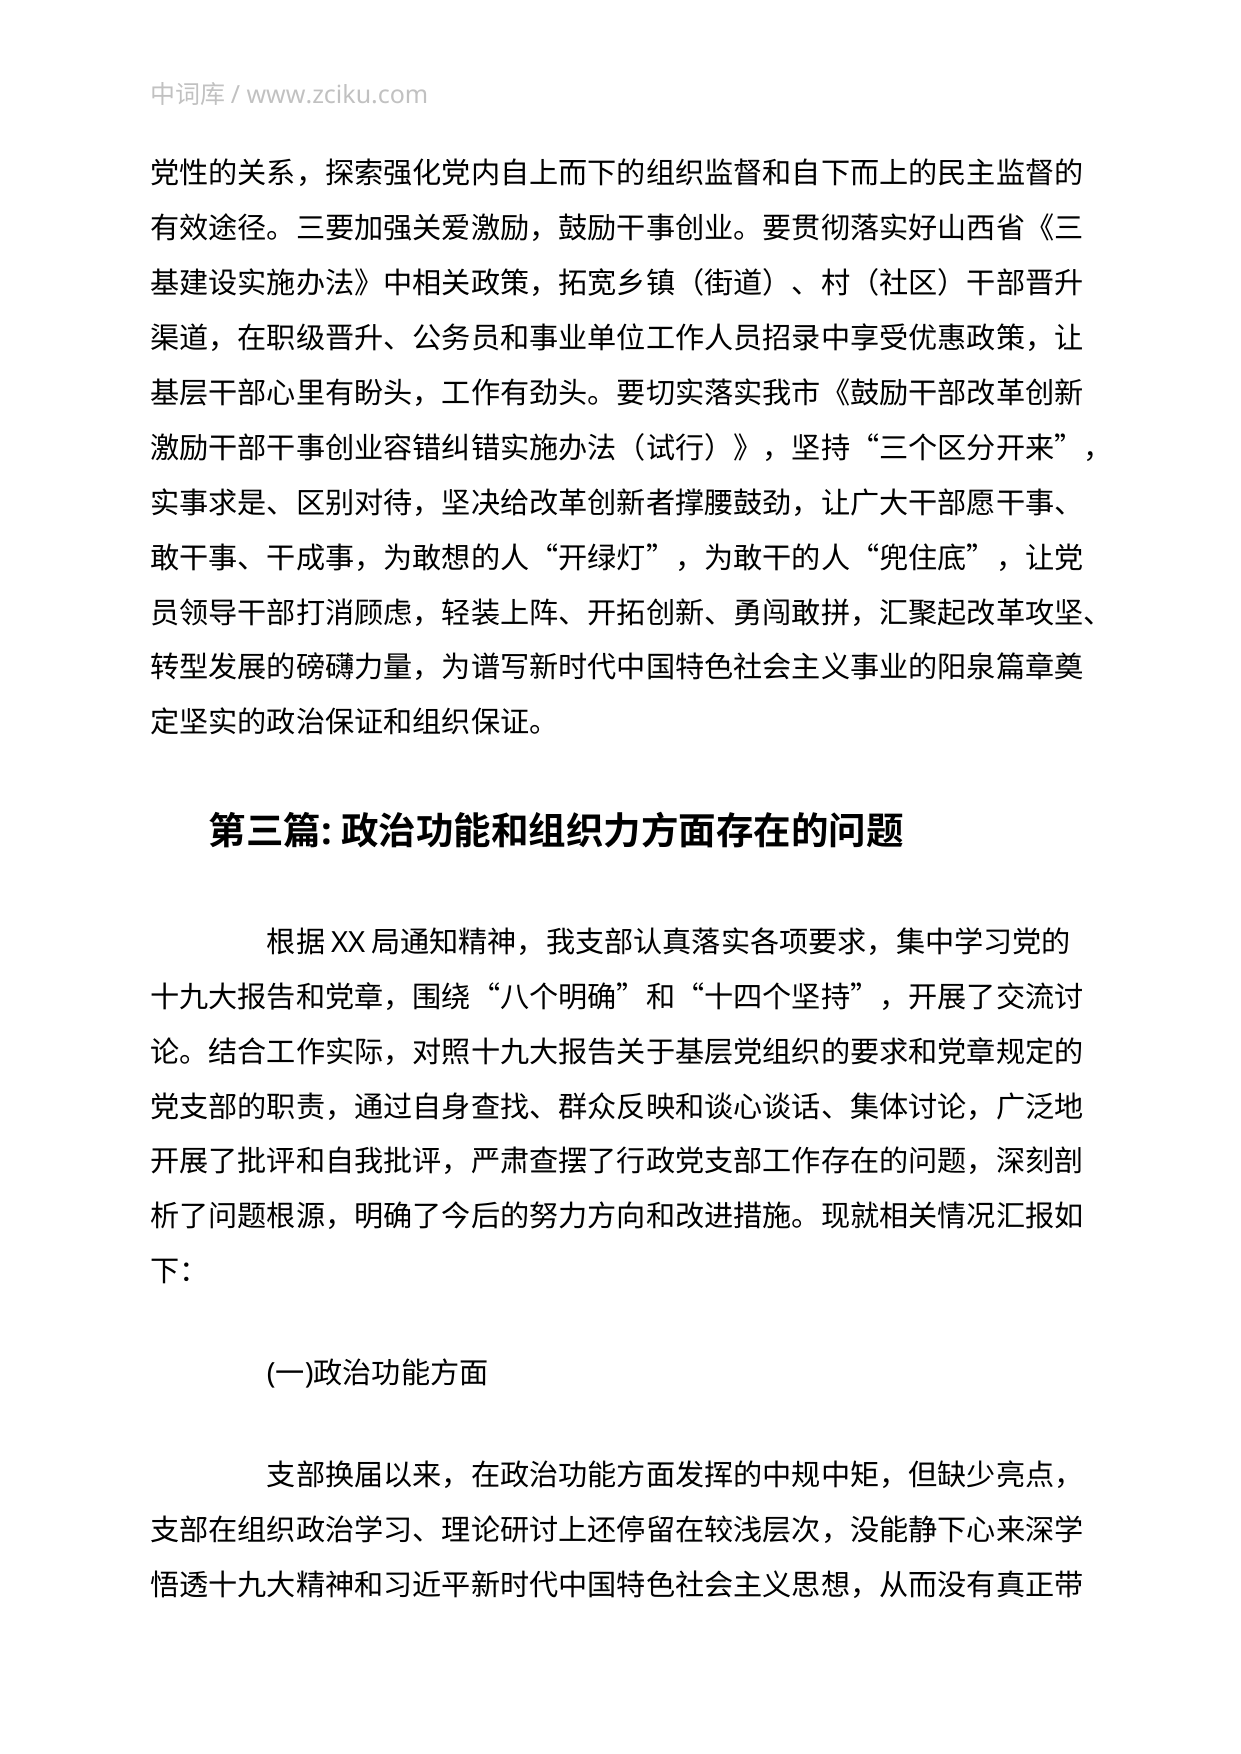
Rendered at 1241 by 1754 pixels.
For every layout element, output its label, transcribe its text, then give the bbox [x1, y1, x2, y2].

text 根据XX局通知精神，我支部认真落实各项要求，集中学习党的十九大报告和党章，围绕“八个明确”和“十四个坚持”，开展了交流讨论。结合工作实际，对照十九大报告关于基层党组织的要求和党章规定的党支部的职责，通过自身查找、群众反映和谈心谈话、集体讨论，广泛地开展了批评和自我批评，严肃查摆了行政党支部工作存在的问题，深刻剖析了问题根源，明确了今后的努力方向和改进措施。现就相关情况汇报如下： [150, 918, 1090, 1290]
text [150, 150, 1090, 741]
text (一)政治功能方面 [150, 1349, 1090, 1392]
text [150, 1452, 1090, 1604]
text 第三篇: 政治功能和组织力方面存在的问题 [150, 801, 1090, 855]
